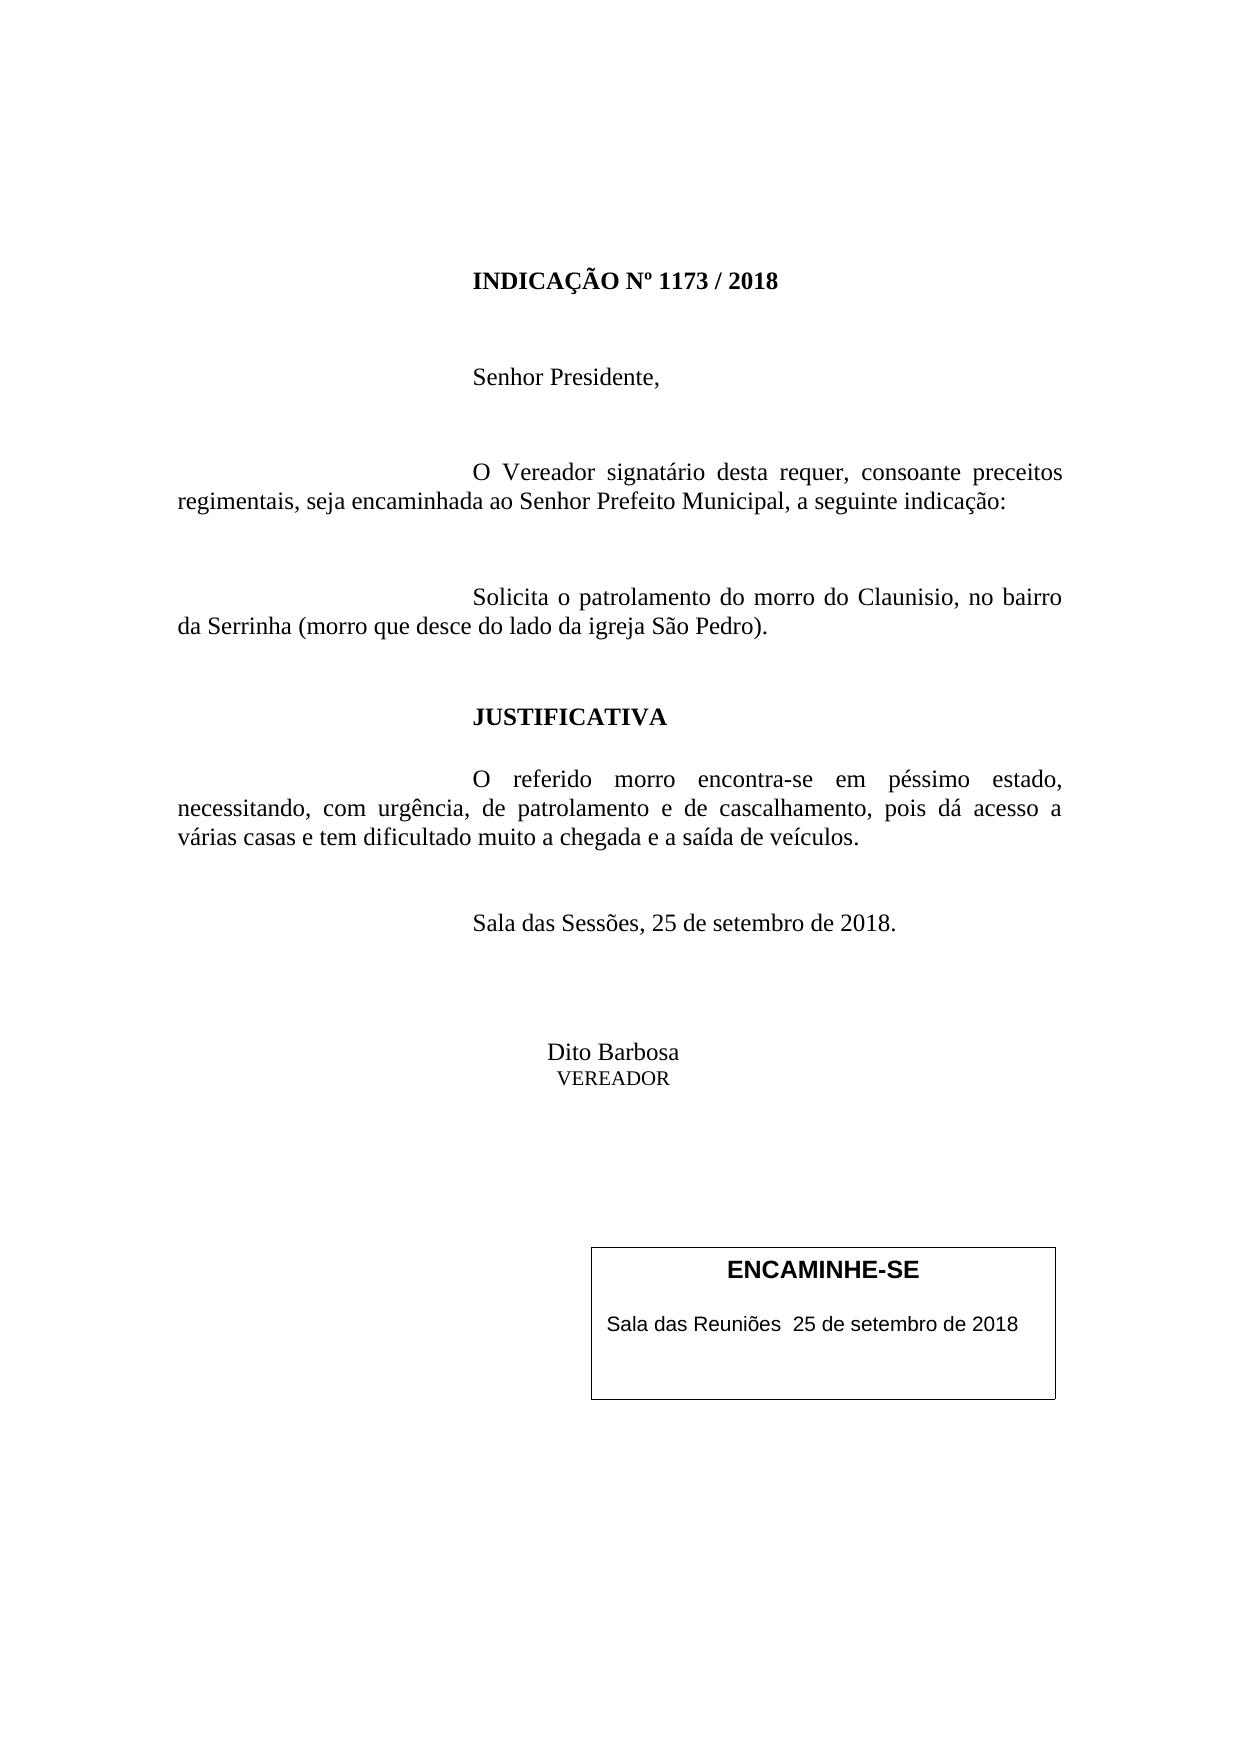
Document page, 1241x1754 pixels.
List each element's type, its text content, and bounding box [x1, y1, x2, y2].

text Senhor Presidente, [472, 362, 1063, 390]
text Sala das Sessões, 25 de setembro de 2018. [472, 908, 1063, 937]
text Solicita o patrolamento do morro do Claunisio, no bairro da Serrinha (morro que desce do lado da igreja São Pedro). [177, 582, 1063, 639]
text JUSTIFICATIVA [177, 702, 1004, 731]
table_cell VEREADOR [170, 1066, 1056, 1095]
text O Vereador signatário desta requer, consoante preceitos regimentais, seja encaminhada ao Senhor Prefeito Municipal, a seguinte indicação: [177, 457, 1063, 515]
text O referido morro encontra-se em péssimo estado, necessitando, com urgência, de patrolamento e de cascalhamento, pois dá acesso a várias casas e tem dificultado muito a chegada e a saída de veículos. [177, 764, 1063, 850]
text INDICAÇÃO Nº 1173 / 2018 [472, 266, 1063, 294]
table_header Dito Barbosa [170, 1037, 1056, 1066]
